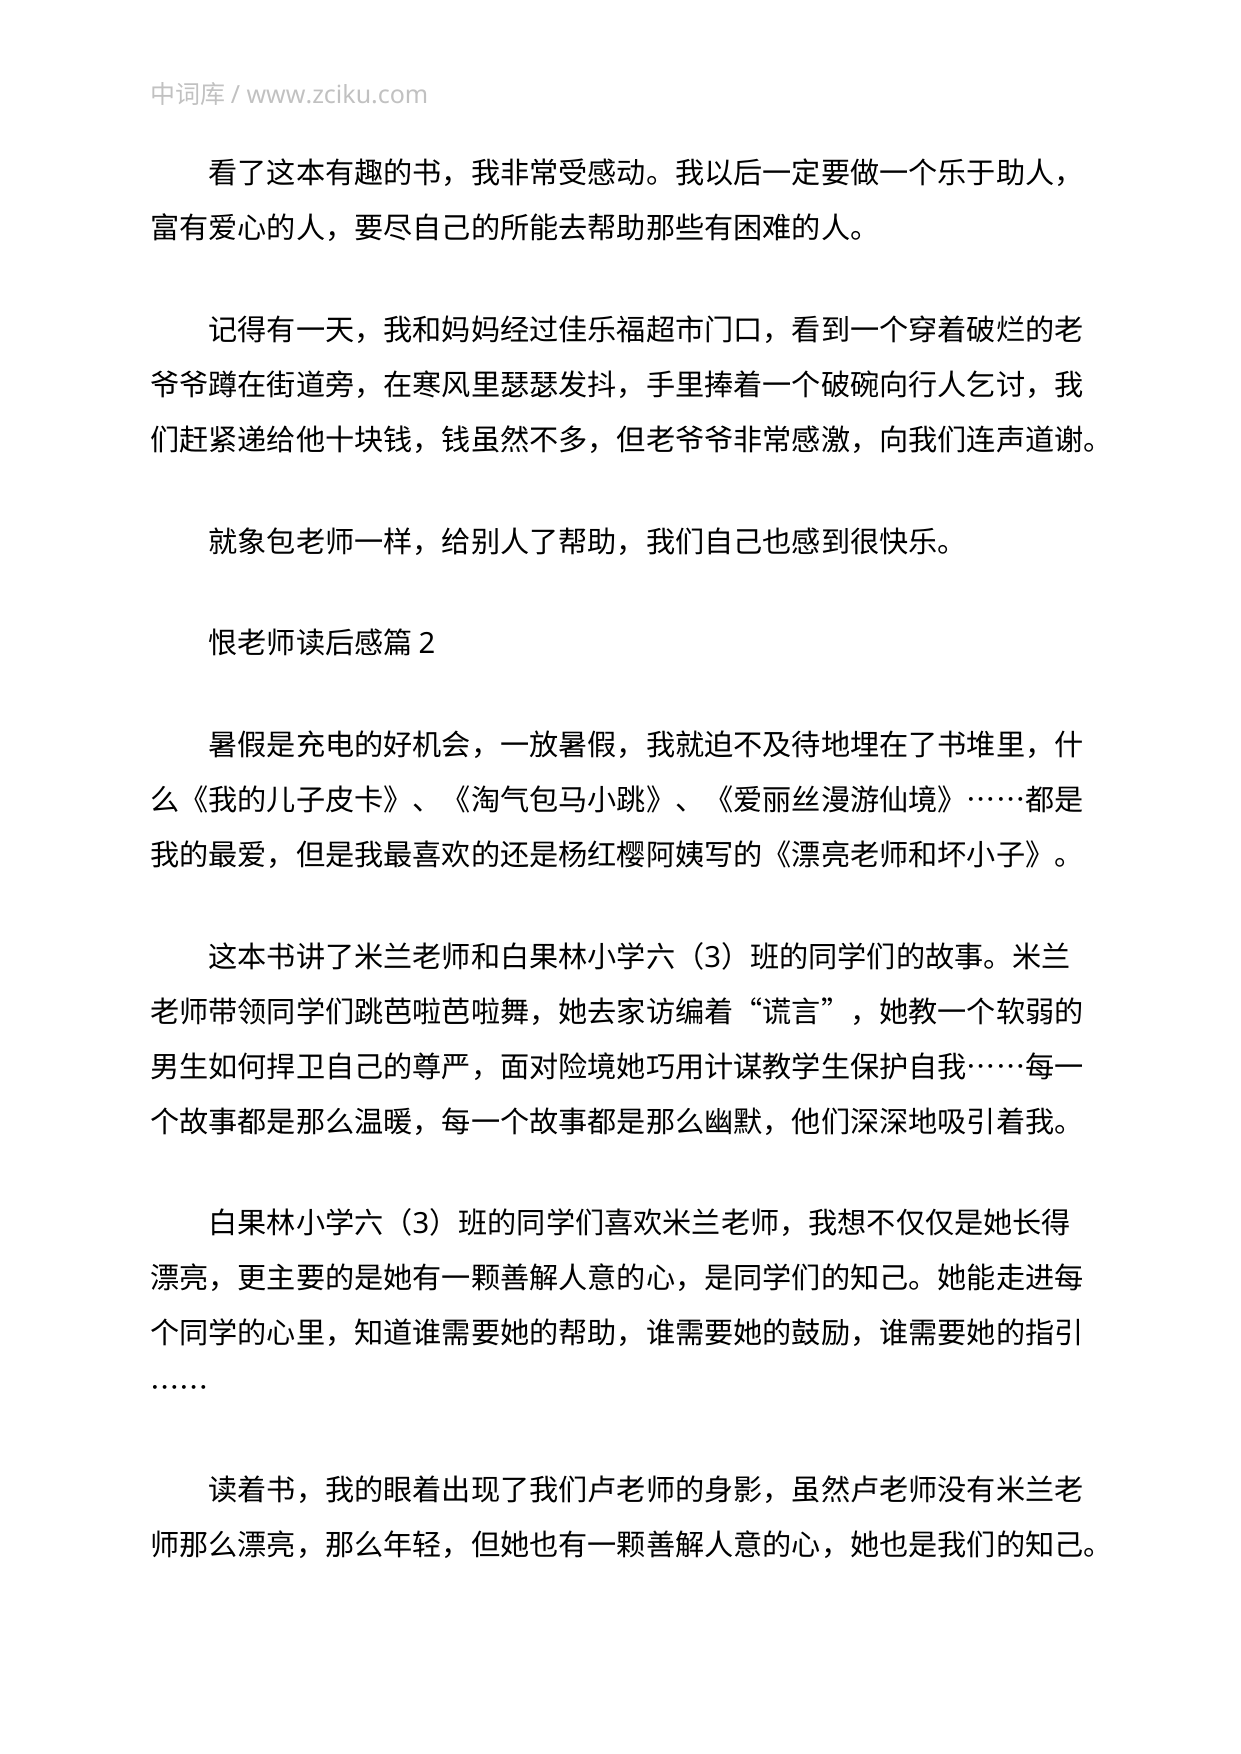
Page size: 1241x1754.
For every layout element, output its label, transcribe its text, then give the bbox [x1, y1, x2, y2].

text 暑假是充电的好机会，一放暑假，我就迫不及待地埋在了书堆里，什么《我的儿子皮卡》、《淘气包马小跳》、《爱丽丝漫游仙境》……都是我的最爱，但是我最喜欢的还是杨红樱阿姨写的《漂亮老师和坏小子》。 [150, 722, 1090, 874]
text 这本书讲了米兰老师和白果林小学六（3）班的同学们的故事。米兰老师带领同学们跳芭啦芭啦舞，她去家访编着“谎言”，她教一个软弱的男生如何捍卫自己的尊严，面对险境她巧用计谋教学生保护自我……每一个故事都是那么温暖，每一个故事都是那么幽默，他们深深地吸引着我。 [150, 933, 1090, 1141]
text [150, 1467, 1090, 1564]
text 记得有一天，我和妈妈经过佳乐福超市门口，看到一个穿着破烂的老爷爷蹲在街道旁，在寒风里瑟瑟发抖，手里捧着一个破碗向行人乞讨，我们赶紧递给他十块钱，钱虽然不多，但老爷爷非常感激，向我们连声道谢。 [150, 307, 1090, 459]
text 就象包老师一样，给别人了帮助，我们自己也感到很快乐。 [150, 518, 1090, 561]
text 白果林小学六（3）班的同学们喜欢米兰老师，我想不仅仅是她长得漂亮，更主要的是她有一颗善解人意的心，是同学们的知己。她能走进每个同学的心里，知道谁需要她的帮助，谁需要她的鼓励，谁需要她的指引…… [150, 1200, 1090, 1407]
text 恨老师读后感篇2 [150, 620, 1090, 662]
text 看了这本有趣的书，我非常受感动。我以后一定要做一个乐于助人，富有爱心的人，要尽自己的所能去帮助那些有困难的人。 [150, 150, 1090, 247]
